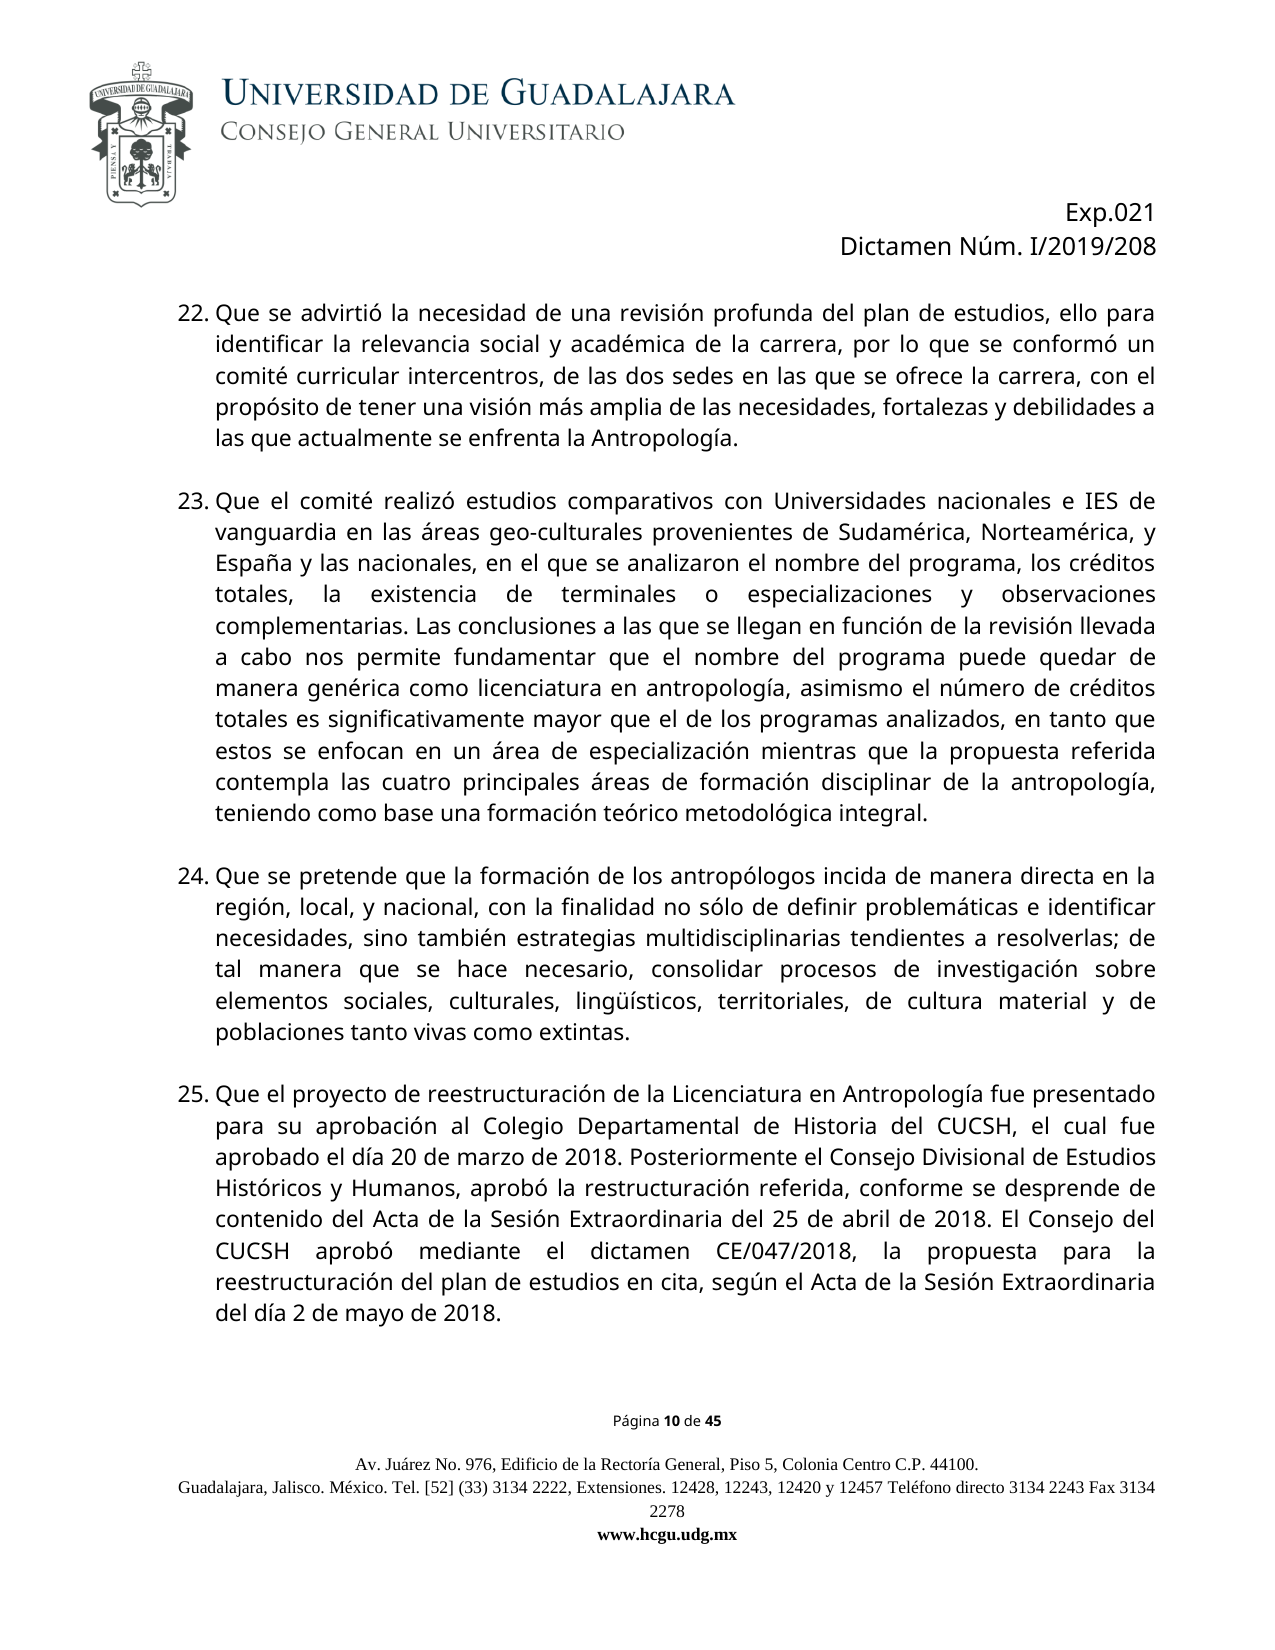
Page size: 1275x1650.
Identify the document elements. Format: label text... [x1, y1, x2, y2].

picture [1, 1, 1274, 268]
list Que se advirtió la necesidad de una revisión profunda del plan de estudios, ello para identificar la relevancia social y académica de la carrera, por lo que se conformó un comité curricular intercentros, de las dos sedes en las que se ofrece la carrera, con el propósito de tener una visión más amplia de las necesidades, fortalezas y debilidades a las que actualmente se enfrenta la Antropología. [177, 297, 1157, 453]
list Que se pretende que la formación de los antropólogos incida de manera directa en la región, local, y nacional, con la finalidad no sólo de definir problemáticas e identificar necesidades, sino también estrategias multidisciplinarias tendientes a resolverlas; de tal manera que se hace necesario, consolidar procesos de investigación sobre elementos sociales, culturales, lingüísticos, territoriales, de cultura material y de poblaciones tanto vivas como extintas. [177, 859, 1157, 1047]
list Que el proyecto de reestructuración de la Licenciatura en Antropología fue presentado para su aprobación al Colegio Departamental de Historia del CUCSH, el cual fue aprobado el día 20 de marzo de 2018. Posteriormente el Consejo Divisional de Estudios Históricos y Humanos, aprobó la restructuración referida, conforme se desprende de contenido del Acta de la Sesión Extraordinaria del 25 de abril de 2018. El Consejo del CUCSH aprobó mediante el dictamen CE/047/2018, la propuesta para la reestructuración del plan de estudios en cita, según el Acta de la Sesión Extraordinaria del día 2 de mayo de 2018. [177, 1078, 1157, 1328]
list Que el comité realizó estudios comparativos con Universidades nacionales e IES de vanguardia en las áreas geo-culturales provenientes de Sudamérica, Norteamérica, y España y las nacionales, en el que se analizaron el nombre del programa, los créditos totales, la existencia de terminales o especializaciones y observaciones complementarias. Las conclusiones a las que se llegan en función de la revisión llevada a cabo nos permite fundamentar que el nombre del programa puede quedar de manera genérica como licenciatura en antropología, asimismo el número de créditos totales es significativamente mayor que el de los programas analizados, en tanto que estos se enfocan en un área de especialización mientras que la propuesta referida contempla las cuatro principales áreas de formación disciplinar de la antropología, teniendo como base una formación teórico metodológica integral. [177, 484, 1157, 828]
